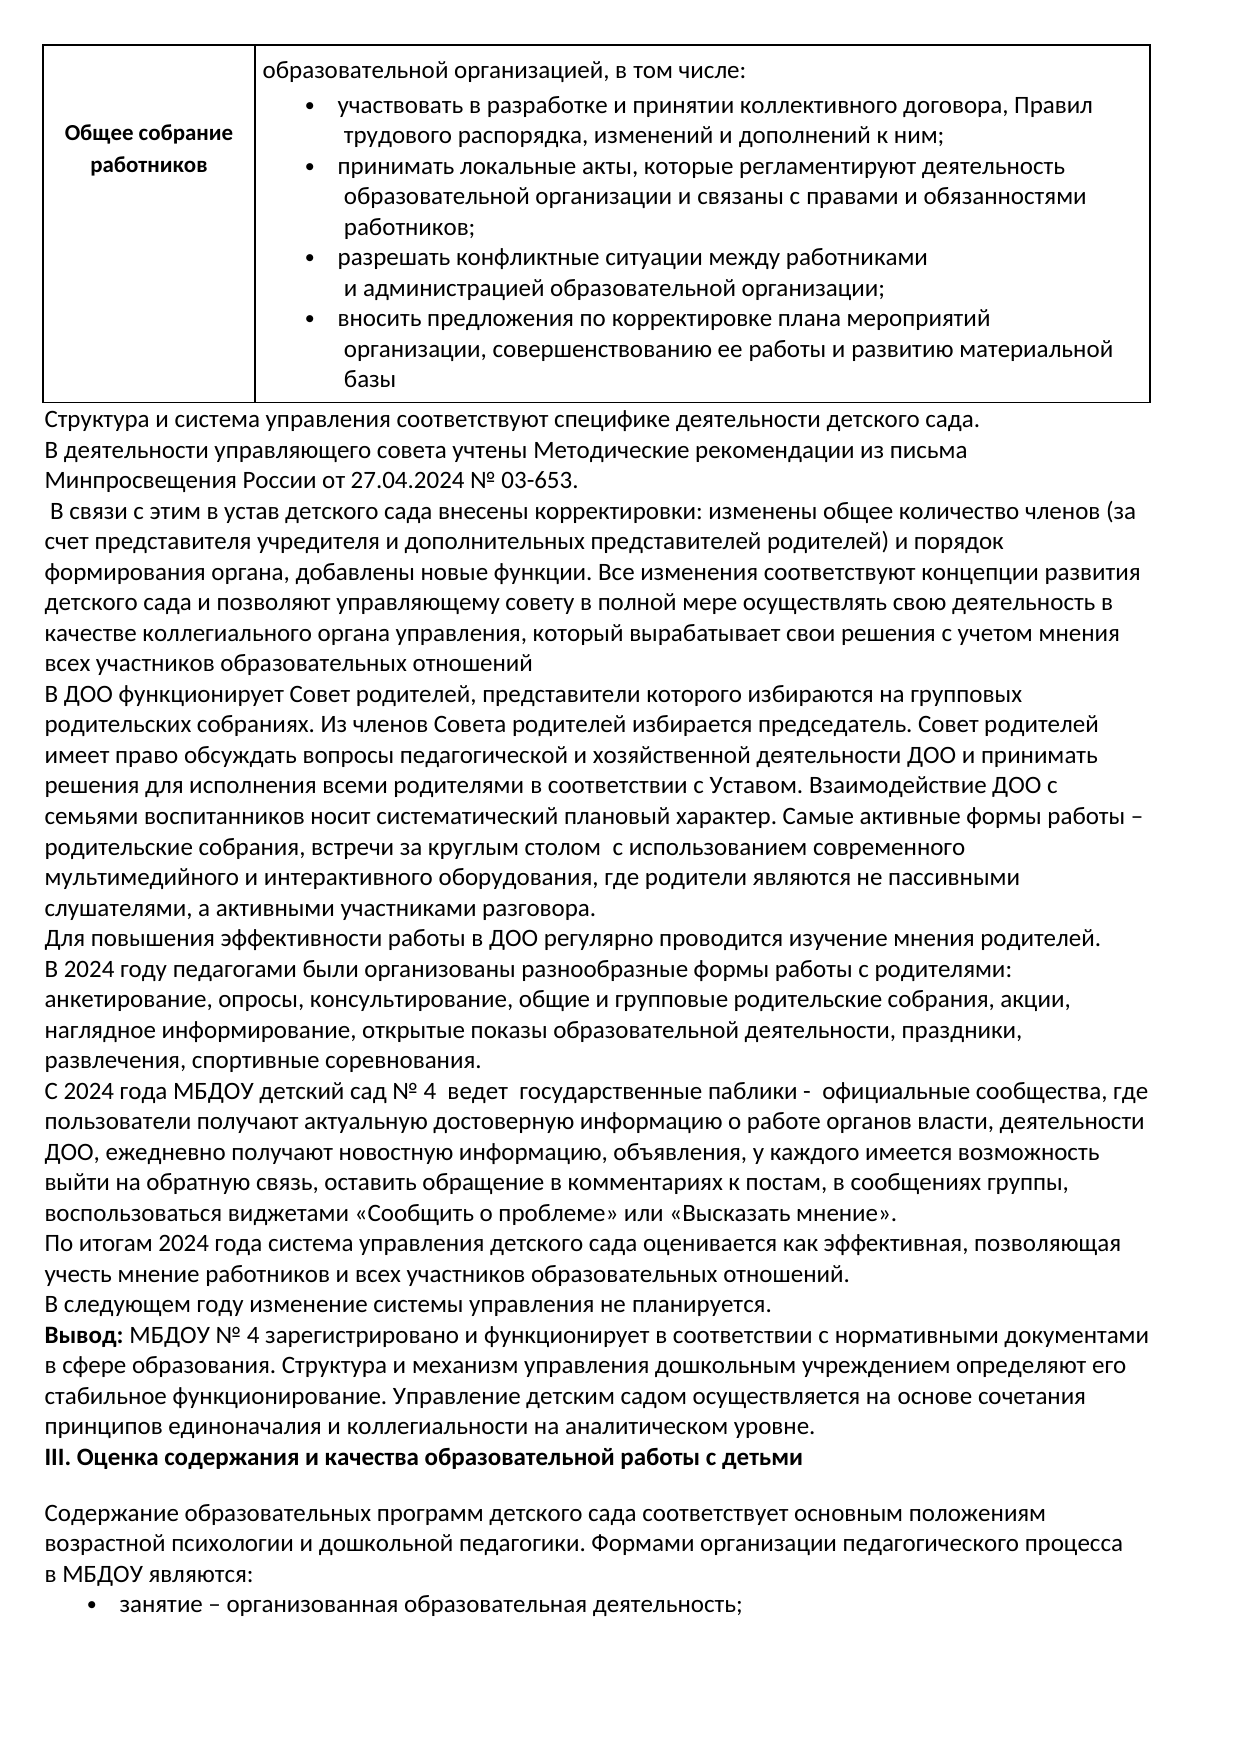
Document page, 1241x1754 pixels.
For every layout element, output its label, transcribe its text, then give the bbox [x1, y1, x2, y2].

text С 2024 года МБДОУ детский сад № 4 ведет государственные паблики - официальные сообщества, где пользователи получают актуальную достоверную информацию о работе органов власти, деятельности ДОО, ежедневно получают новостную информацию, объявления, у каждого имеется возможность выйти на обратную связь, оставить обращение в комментариях к постам, в сообщениях группы, воспользоваться виджетами «Сообщить о проблеме» или «Высказать мнение». [44, 1075, 1152, 1227]
text В связи с этим в устав детского сада внесены корректировки: изменены общее количество членов (за счет представителя учредителя и дополнительных представителей родителей) и порядок формирования органа, добавлены новые функции. Все изменения соответствуют концепции развития детского сада и позволяют управляющему совету в полной мере осуществлять свою деятельность в качестве коллегиального органа управления, который вырабатывает свои решения с учетом мнения всех участников образовательных отношений [44, 495, 1152, 678]
text По итогам 2024 года система управления детского сада оценивается как эффективная, позволяющая учесть мнение работников и всех участников образовательных отношений. [44, 1227, 1152, 1288]
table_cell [256, 46, 1149, 402]
text Для повышения эффективности работы в ДОО регулярно проводится изучение мнения родителей. [44, 922, 1152, 953]
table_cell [44, 46, 254, 402]
text В 2024 году педагогами были организованы разнообразные формы работы с родителями: анкетирование, опросы, консультирование, общие и групповые родительские собрания, акции, наглядное информирование, открытые показы образовательной деятельности, праздники, развлечения, спортивные соревнования. [44, 953, 1152, 1075]
text В следующем году изменение системы управления не планируется. [44, 1288, 1152, 1319]
text В деятельности управляющего совета учтены Методические рекомендации из письма Минпросвещения России от 27.04.2024 № 03-653. [44, 434, 1152, 495]
text В ДОО функционирует Совет родителей, представители которого избираются на групповых родительских собраниях. Из членов Совета родителей избирается председатель. Совет родителей имеет право обсуждать вопросы педагогической и хозяйственной деятельности ДОО и принимать решения для исполнения всеми родителями в соответствии с Уставом. Взаимодействие ДОО с семьями воспитанников носит систематический плановый характер. Самые активные формы работы – родительские собрания, встречи за круглым столом c использованием современного мультимедийного и интерактивного оборудования, где родители являются не пассивными слушателями, а активными участниками разговора. [44, 678, 1152, 922]
text Содержание образовательных программ детского сада соответствует основным положениям возрастной психологии и дошкольной педагогики. Формами организации педагогического процесса в МБДОУ являются: [44, 1497, 1152, 1588]
list занятие – организованная образовательная деятельность; [88, 1588, 1133, 1619]
text Вывод: МБДОУ № 4 зарегистрировано и функционирует в соответствии с нормативными документами в сфере образования. Структура и механизм управления дошкольным учреждением определяют его стабильное функционирование. Управление детским садом осуществляется на основе сочетания принципов единоначалия и коллегиальности на аналитическом уровне. [44, 1319, 1152, 1441]
text Структура и система управления соответствуют специфике деятельности детского сада. [44, 403, 1152, 434]
text III. Оценка содержания и качества образовательной работы с детьми [44, 1441, 1152, 1472]
